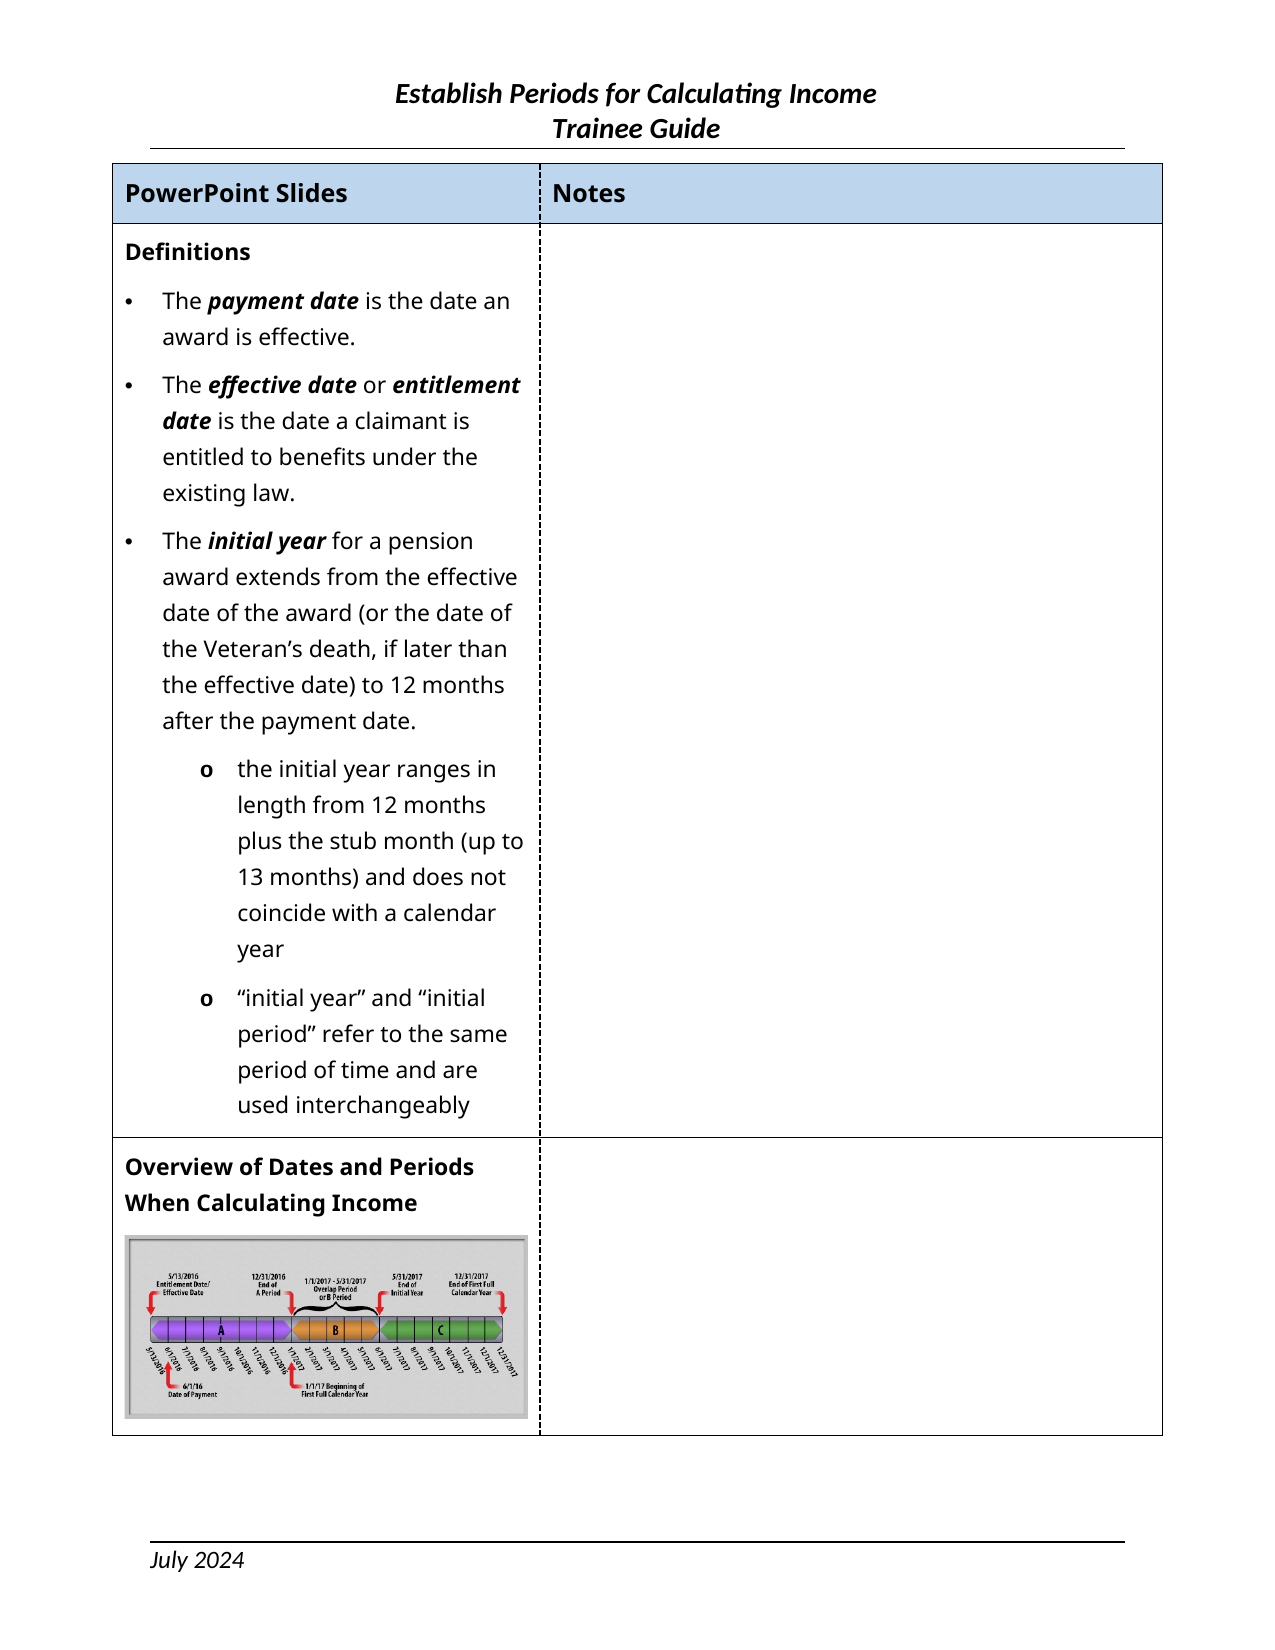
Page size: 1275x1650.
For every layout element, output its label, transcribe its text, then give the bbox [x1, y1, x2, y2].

table_cell [540, 224, 1162, 1137]
picture [124, 1235, 528, 1419]
table_header PowerPoint Slides [113, 164, 540, 223]
table_cell Definitions The payment date is the date an award is effective. The effective date or entitlement date is the date a claimant is entitled to benefits under the existing law. The initial year for a pension award extends from the effective date of the award (or the date of the Veteran’s death, if later than the effective date) to 12 months after the payment date. the initial year ranges in length from 12 months plus the stub month (up to 13 months) and does not coincide with a calendar year “initial year” and “initial period” refer to the same period of time and are used interchangeably [113, 224, 540, 1137]
table_cell Overview of Dates and Periods When Calculating Income [113, 1138, 540, 1435]
table_header Notes [540, 164, 1162, 223]
table_cell [540, 1138, 1162, 1435]
